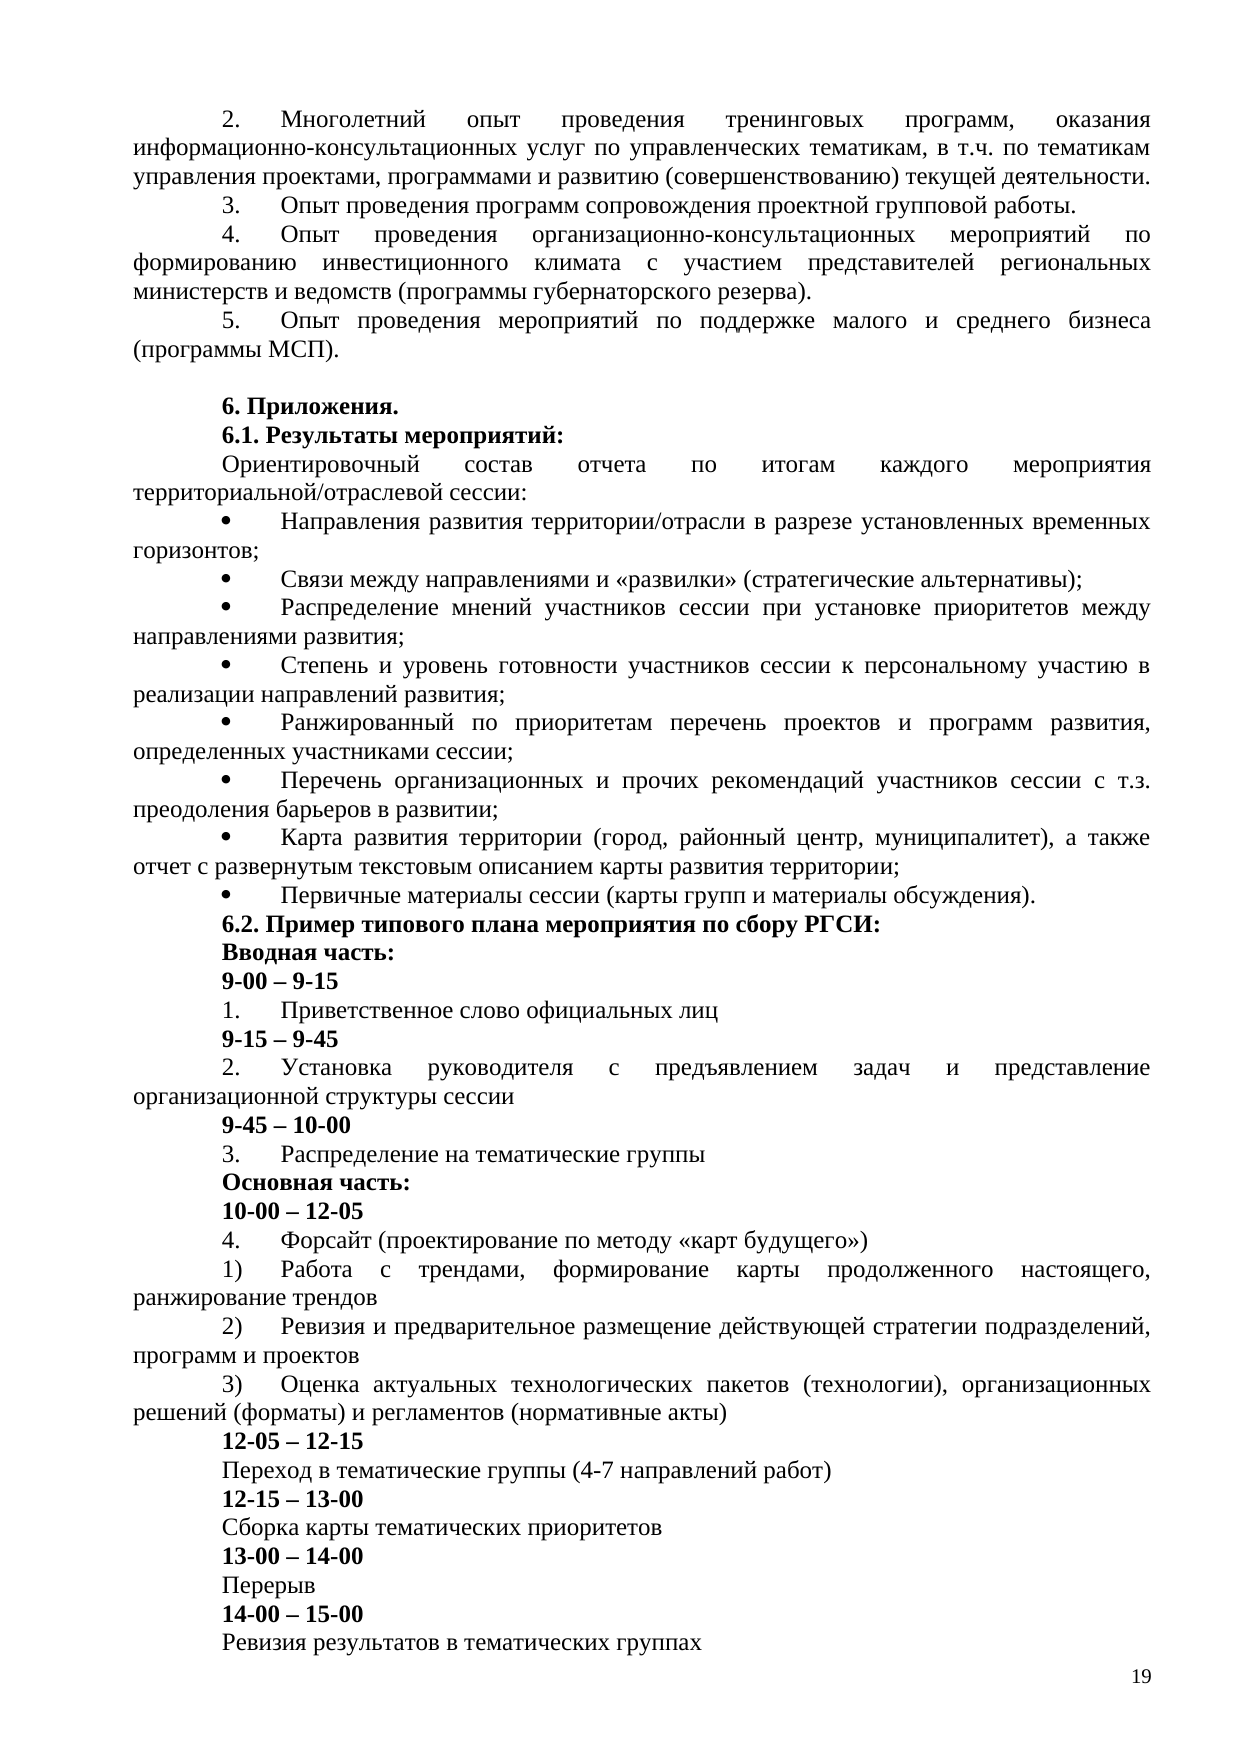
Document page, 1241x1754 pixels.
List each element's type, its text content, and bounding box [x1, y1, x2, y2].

text 12-05 – 12-15 [133, 1426, 1152, 1455]
text Перерыв [133, 1570, 1152, 1599]
list Степень и уровень готовности участников сессии к персональному участию в реализации направлений развития; [133, 650, 1152, 707]
list Многолетний опыт проведения тренинговых программ, оказания информационно-консультационных услуг по управленческих тематикам, в т.ч. по тематикам управления проектами, программами и развитию (совершенствованию) текущей деятельности. [133, 104, 1152, 190]
list Распределение на тематические группы [133, 1139, 1152, 1167]
list Опыт проведения программ сопровождения проектной групповой работы. [133, 190, 1152, 219]
text Основная часть: [133, 1167, 1152, 1196]
text Переход в тематические группы (4-7 направлений работ) [133, 1455, 1152, 1484]
text Ориентировочный состав отчета по итогам каждого мероприятия территориальной/отраслевой сессии: [133, 449, 1152, 506]
text Сборка карты тематических приоритетов [133, 1512, 1152, 1541]
text 14-00 – 15-00 [133, 1599, 1152, 1627]
list Распределение мнений участников сессии при установке приоритетов между направлениями развития; [133, 592, 1152, 650]
list Работа с трендами, формирование карты продолженного настоящего, ранжирование трендов [133, 1254, 1152, 1311]
text Ревизия результатов в тематических группах [133, 1627, 1152, 1656]
list Ревизия и предварительное размещение действующей стратегии подразделений, программ и проектов [133, 1311, 1152, 1369]
list Перечень организационных и прочих рекомендаций участников сессии с т.з. преодоления барьеров в развитии; [133, 765, 1152, 822]
list Оценка актуальных технологических пакетов (технологии), организационных решений (форматы) и регламентов (нормативные акты) [133, 1369, 1152, 1426]
text 9-15 – 9-45 [133, 1024, 1152, 1052]
list Установка руководителя с предъявлением задач и представление организационной структуры сессии [133, 1052, 1152, 1110]
list Форсайт (проектирование по методу «карт будущего») [133, 1225, 1152, 1254]
text 6.1. Результаты мероприятий: [133, 420, 1152, 449]
list Первичные материалы сессии (карты групп и материалы обсуждения). [133, 880, 1152, 909]
list Опыт проведения организационно-консультационных мероприятий по формированию инвестиционного климата с участием представителей региональных министерств и ведомств (программы губернаторского резерва). [133, 219, 1152, 305]
text 9-00 – 9-15 [133, 966, 1152, 995]
text Вводная часть: [133, 937, 1152, 966]
list Направления развития территории/отрасли в разрезе установленных временных горизонтов; [133, 506, 1152, 564]
list Приветственное слово официальных лиц [133, 995, 1152, 1024]
text 9-45 – 10-00 [133, 1110, 1152, 1139]
text 12-15 – 13-00 [133, 1484, 1152, 1512]
list Опыт проведения мероприятий по поддержке малого и среднего бизнеса (программы МСП). [133, 305, 1152, 362]
text 6.2. Пример типового плана мероприятия по сбору РГСИ: [133, 909, 1152, 937]
text 10-00 – 12-05 [133, 1196, 1152, 1225]
list Ранжированный по приоритетам перечень проектов и программ развития, определенных участниками сессии; [133, 707, 1152, 765]
text 6. Приложения. [133, 391, 1152, 420]
text 13-00 – 14-00 [133, 1541, 1152, 1570]
list Карта развития территории (город, районный центр, муниципалитет), а также отчет с развернутым текстовым описанием карты развития территории; [133, 822, 1152, 880]
list Связи между направлениями и «развилки» (стратегические альтернативы); [133, 564, 1152, 592]
